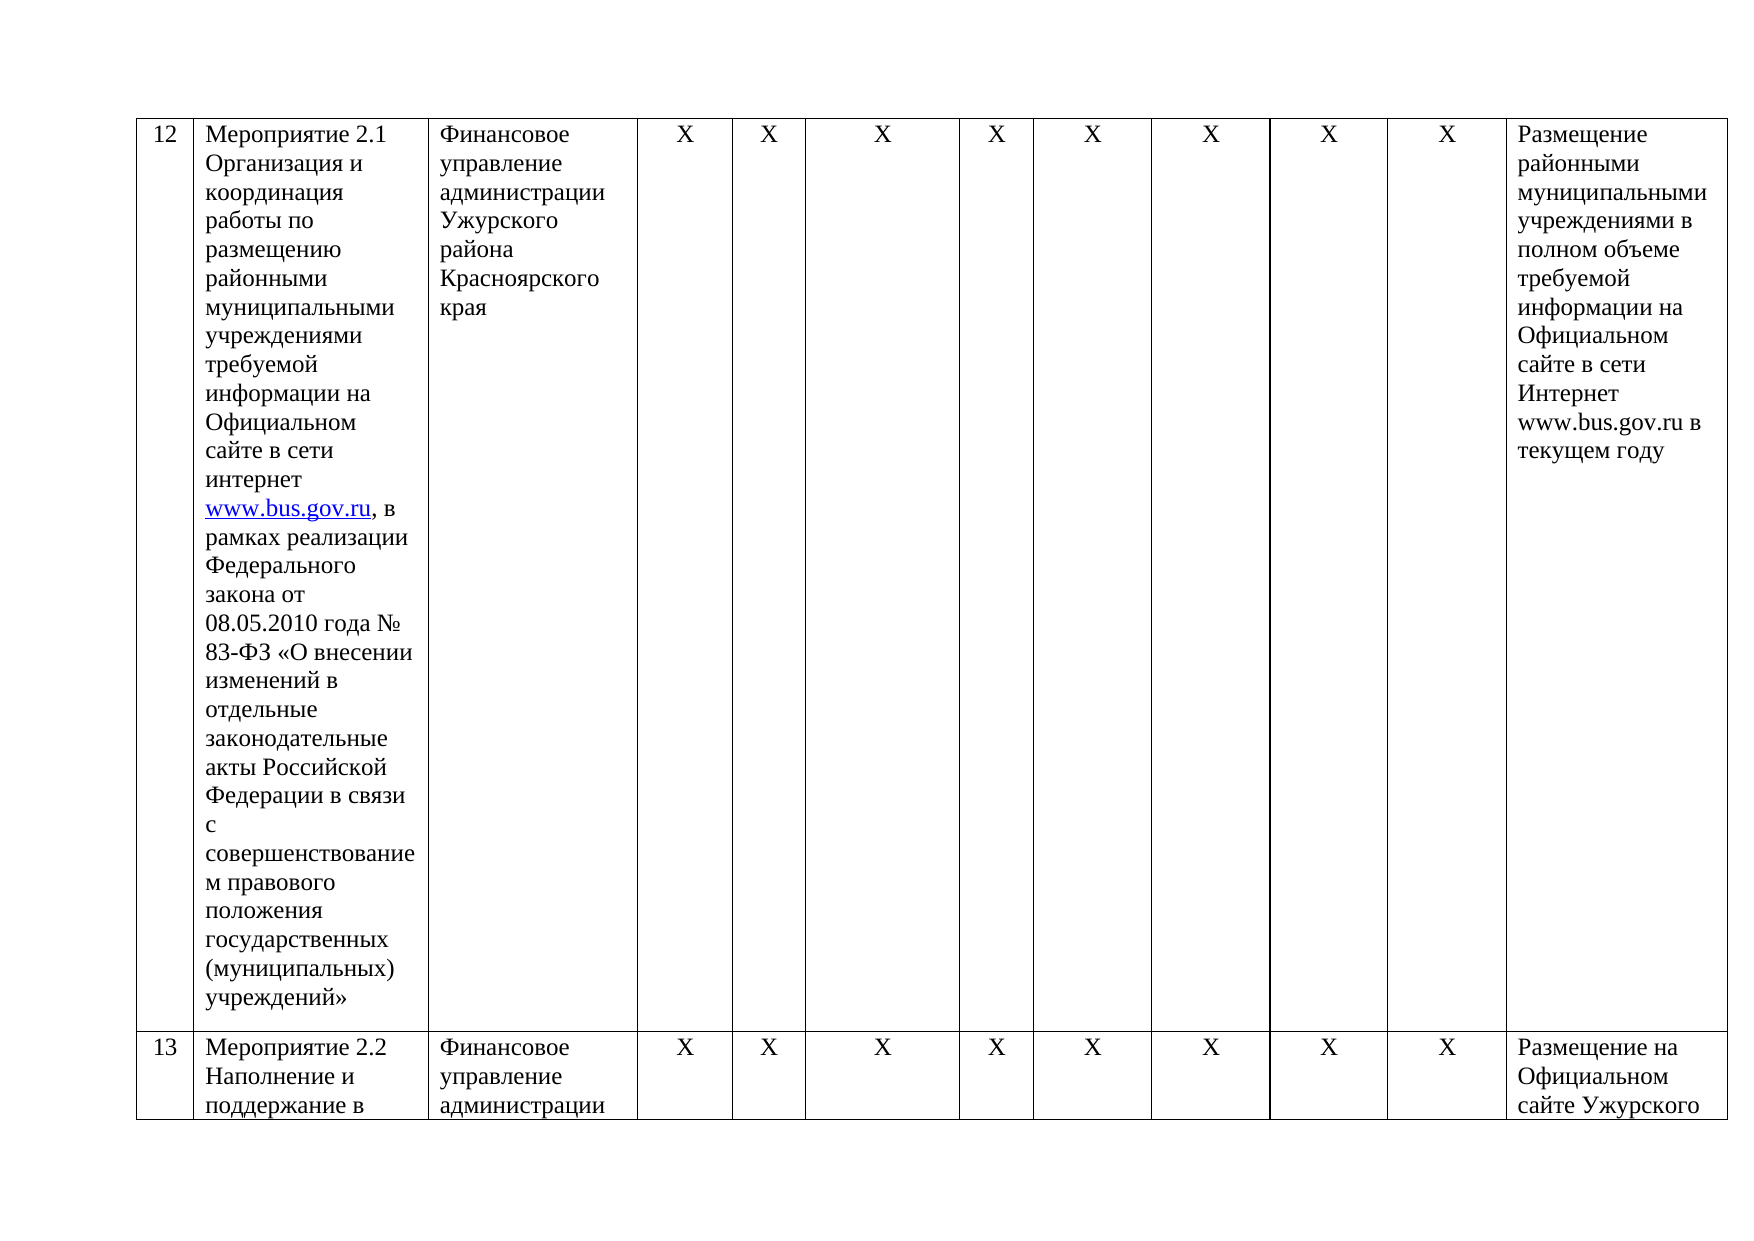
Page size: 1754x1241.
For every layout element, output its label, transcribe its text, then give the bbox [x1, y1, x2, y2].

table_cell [429, 119, 637, 1031]
table_cell Мероприятие 2.1 Организация и координация работы по размещению районными муниципальными учреждениями требуемой информации на Официальном сайте в сети интернет www.bus.gov.ru, в рамках реализации Федерального закона от 08.05.2010 года № 83-ФЗ «О внесении изменений в отдельные законодательные акты Российской Федерации в связи с совершенствованием правового положения государственных (муниципальных) учреждений» [194, 119, 428, 1031]
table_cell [429, 1032, 637, 1118]
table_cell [1507, 1032, 1727, 1118]
table_cell Х [1034, 119, 1151, 1031]
table_cell Х [1152, 119, 1269, 1031]
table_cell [194, 1032, 428, 1118]
table_cell Х [960, 119, 1033, 1031]
table_cell Х [960, 1032, 1033, 1118]
table_cell Х [1152, 1032, 1269, 1118]
table_cell Х [1034, 1032, 1151, 1118]
table_cell Х [1271, 119, 1387, 1031]
table_cell Х [1271, 1032, 1387, 1118]
table_cell Х [806, 119, 959, 1031]
table_cell Х [638, 119, 732, 1031]
table_cell Х [1388, 119, 1506, 1031]
table_cell Х [733, 119, 805, 1031]
table_cell Размещение районными муниципальными учреждениями в полном объеме требуемой информации на Официальном сайте в сети Интернет www.bus.gov.ru в текущем году [1507, 119, 1727, 1031]
table_cell Х [806, 1032, 959, 1118]
table_cell Х [638, 1032, 732, 1118]
table_cell Х [1388, 1032, 1506, 1118]
table_cell 12 [137, 119, 193, 1031]
table_cell Х [733, 1032, 805, 1118]
table_cell 13 [137, 1032, 193, 1118]
